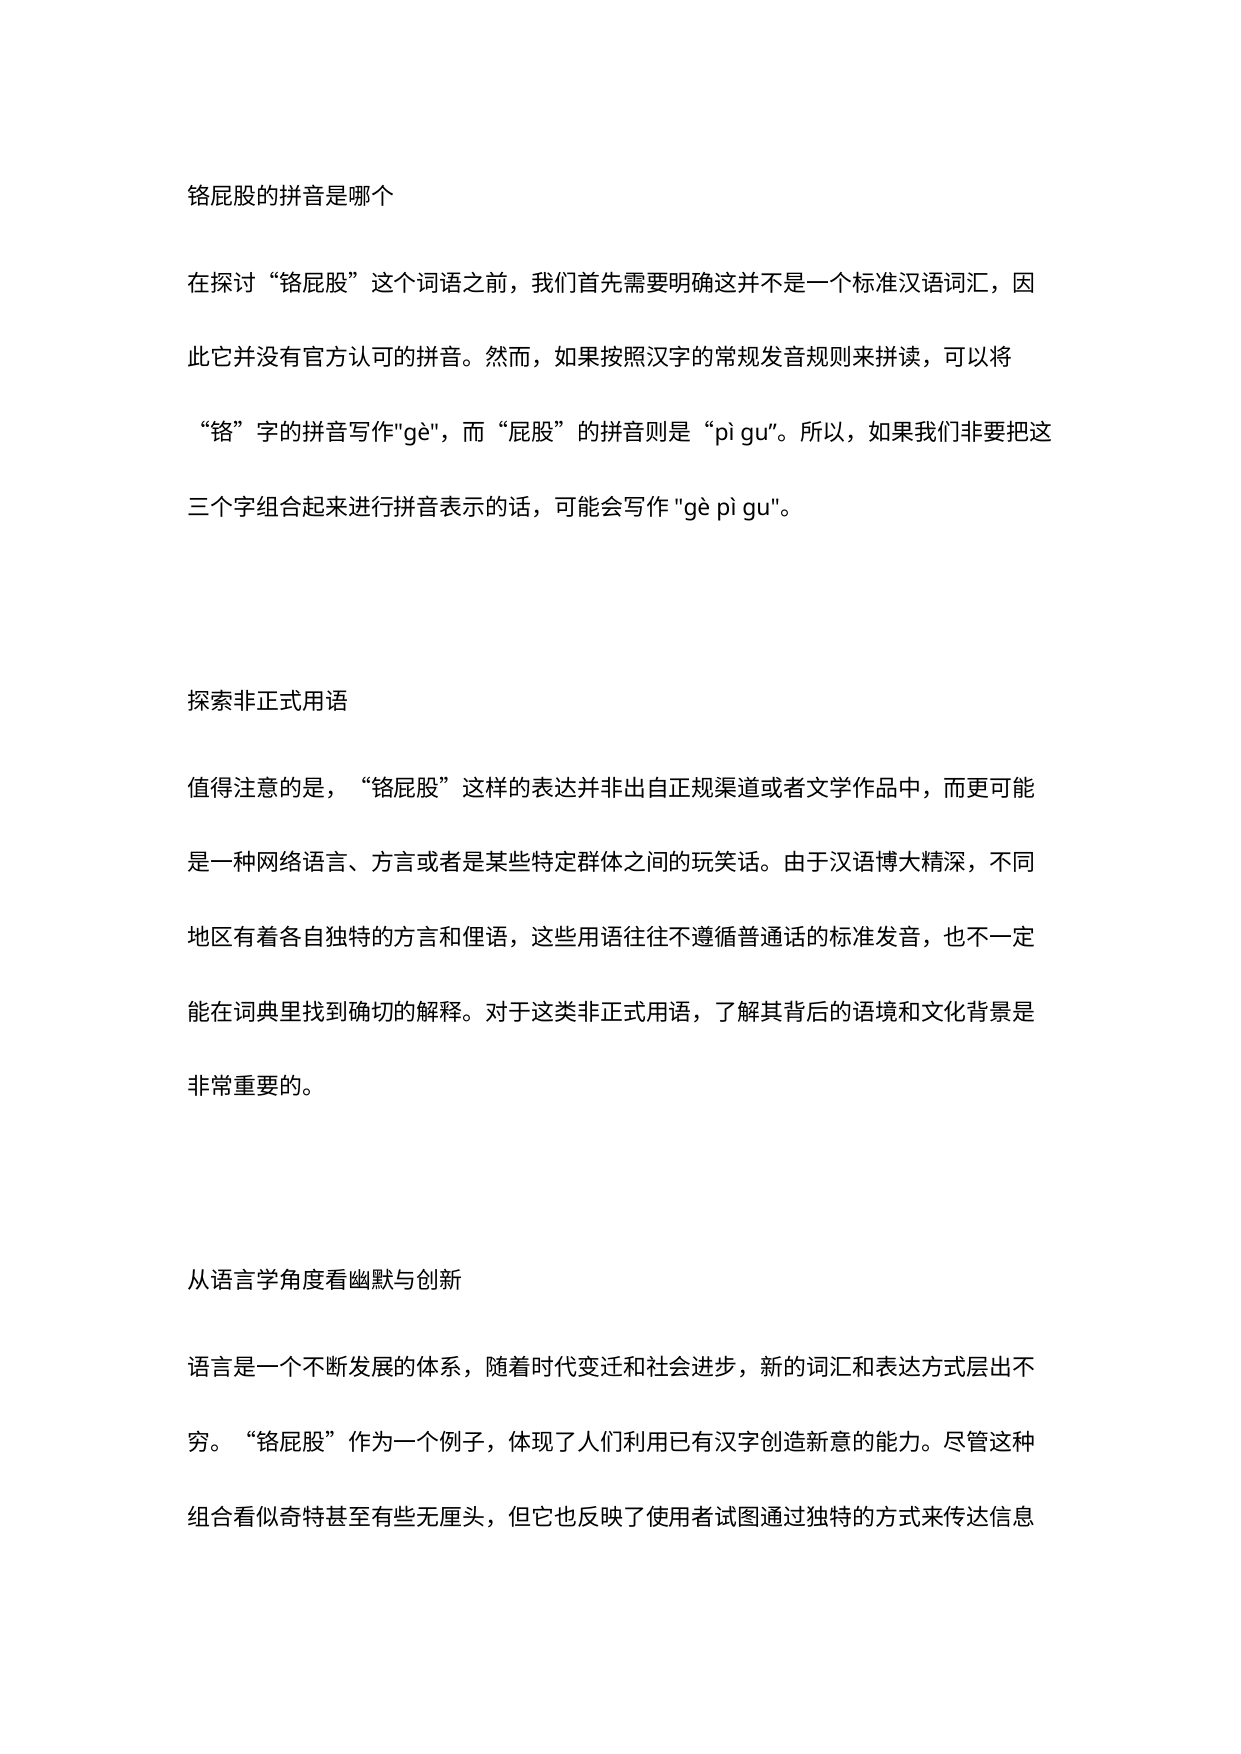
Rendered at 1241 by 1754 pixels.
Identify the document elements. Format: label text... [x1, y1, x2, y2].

text 铬屁股的拼音是哪个 [187, 162, 1053, 227]
text 从语言学角度看幽默与创新 [187, 1247, 1053, 1312]
text 值得注意的是，“铬屁股”这样的表达并非出自正规渠道或者文学作品中，而更可能是一种网络语言、方言或者是某些特定群体之间的玩笑话。由于汉语博大精深，不同地区有着各自独特的方言和俚语，这些用语往往不遵循普通话的标准发音，也不一定能在词典里找到确切的解释。对于这类非正式用语，了解其背后的语境和文化背景是非常重要的。 [187, 753, 1053, 1117]
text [187, 1333, 1053, 1547]
text 在探讨“铬屁股”这个词语之前，我们首先需要明确这并不是一个标准汉语词汇，因此它并没有官方认可的拼音。然而，如果按照汉字的常规发音规则来拼读，可以将“铬”字的拼音写作"gè"，而“屁股”的拼音则是“pì gu”。所以，如果我们非要把这三个字组合起来进行拼音表示的话，可能会写作 "gè pì gu"。 [187, 248, 1053, 538]
text 探索非正式用语 [187, 667, 1053, 732]
